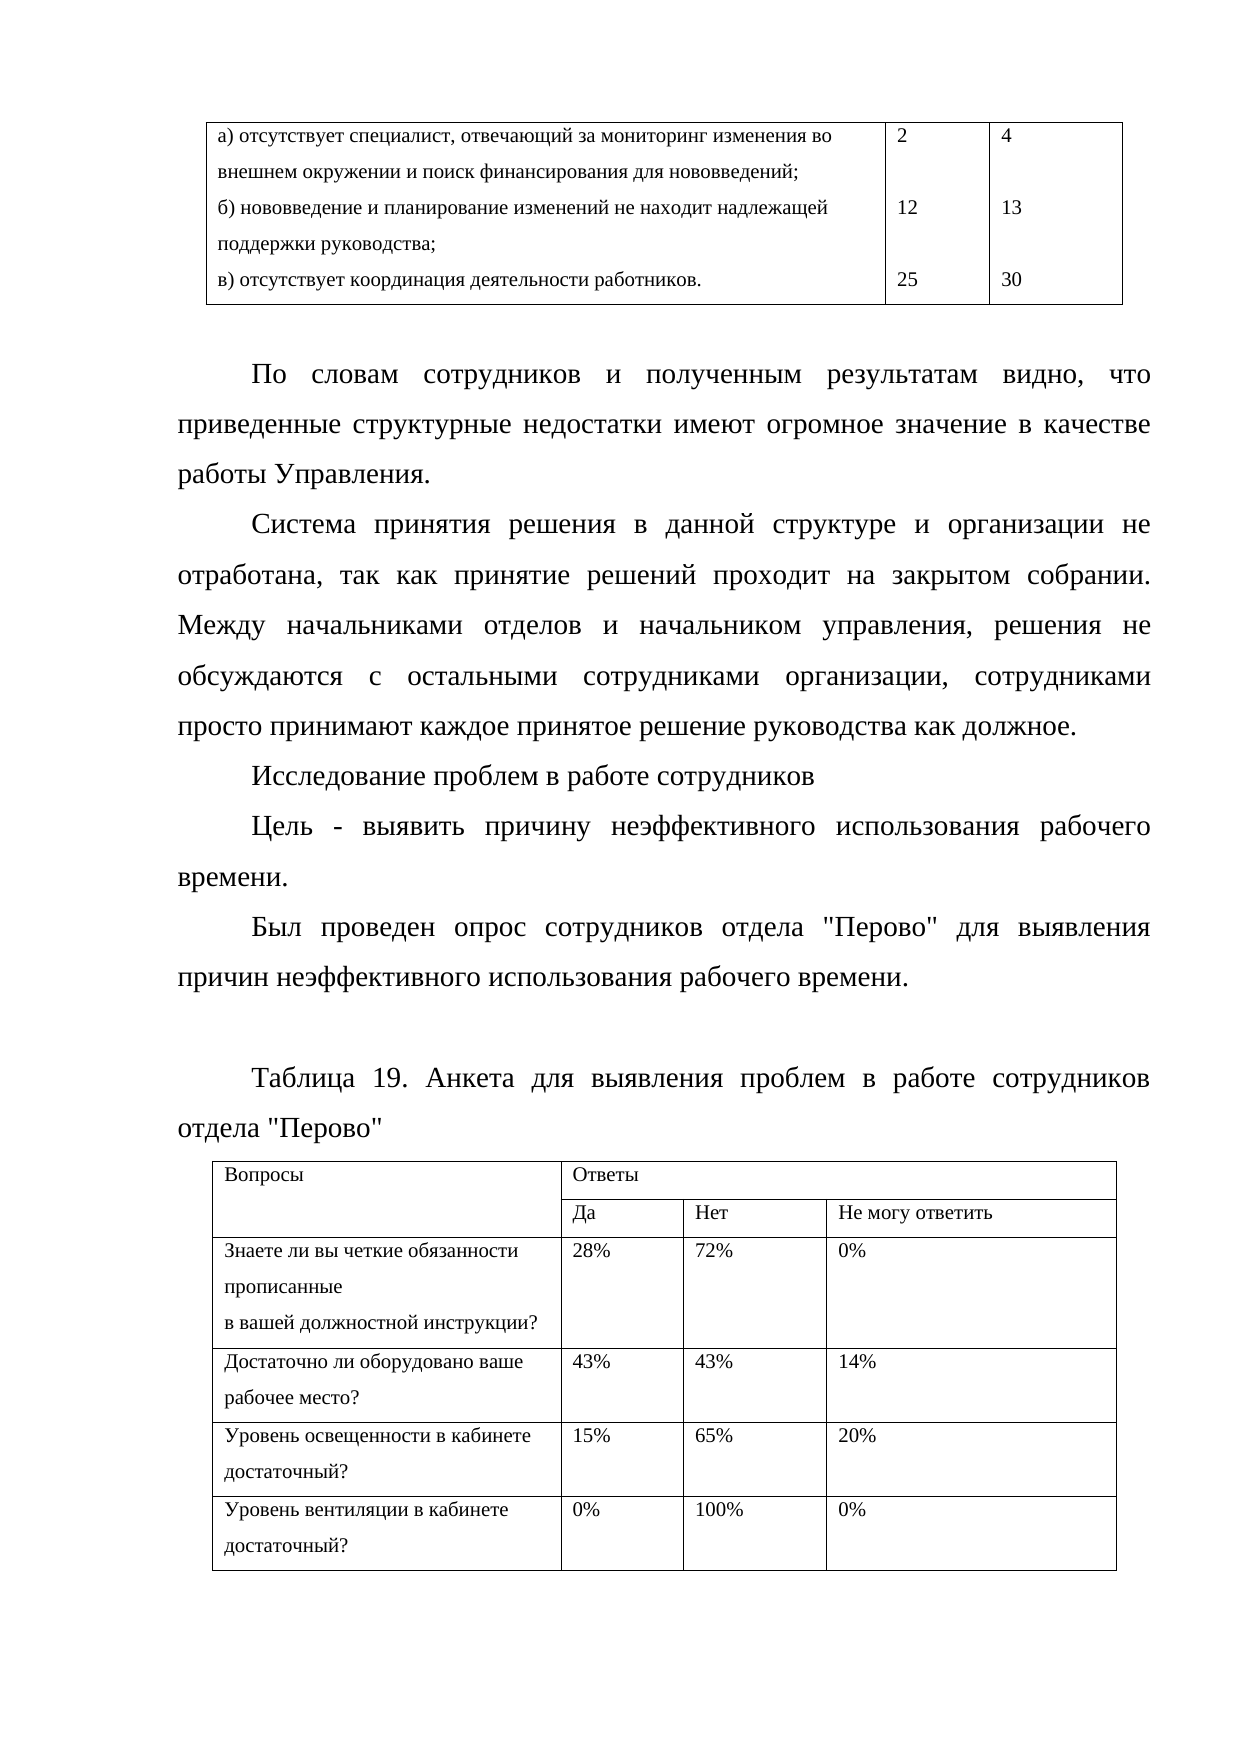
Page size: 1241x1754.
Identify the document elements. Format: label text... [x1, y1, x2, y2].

text Исследование проблем в работе сотрудников [177, 758, 1152, 792]
table_cell 2 12 25 [886, 123, 989, 304]
table_cell Не могу ответить [827, 1200, 1116, 1237]
table_header Вопросы [213, 1162, 561, 1237]
table_cell Да [562, 1200, 683, 1237]
table_cell 28% [562, 1238, 683, 1347]
table_cell 20% [827, 1423, 1116, 1496]
table_cell 43% [562, 1349, 683, 1422]
table_header Ответы [562, 1162, 1116, 1199]
text Цель - выявить причину неэффективного использования рабочего времени. [177, 808, 1152, 892]
table_cell Знаете ли вы четкие обязанности прописанные в вашей должностной инструкции? [213, 1238, 561, 1347]
table_cell 15% [562, 1423, 683, 1496]
table_cell 43% [684, 1349, 826, 1422]
table_cell Нет [684, 1200, 826, 1237]
table_cell 4 13 30 [990, 123, 1122, 304]
table_cell 0% [827, 1497, 1116, 1570]
table_cell Достаточно ли оборудовано ваше рабочее место? [213, 1349, 561, 1422]
text Был проведен опрос сотрудников отдела "Перово" для выявления причин неэффективного использования рабочего времени. [177, 909, 1152, 993]
text Система принятия решения в данной структуре и организации не отработана, так как принятие решений проходит на закрытом собрании. Между начальниками отделов и начальником управления, решения не обсуждаются с остальными сотрудниками организации, сотрудниками просто принимают каждое принятое решение руководства как должное. [177, 507, 1152, 741]
table_cell 0% [827, 1238, 1116, 1347]
table_cell 100% [684, 1497, 826, 1570]
table_cell 72% [684, 1238, 826, 1347]
table_cell 65% [684, 1423, 826, 1496]
table_cell 14% [827, 1349, 1116, 1422]
text По словам сотрудников и полученным результатам видно, что приведенные структурные недостатки имеют огромное значение в качестве работы Управления. [177, 356, 1152, 490]
table_cell а) отсутствует специалист, отвечающий за мониторинг изменения во внешнем окружении и поиск финансирования для нововведений; б) нововведение и планирование изменений не находит надлежащей поддержки руководства; в) отсутствует координация деятельности работников. [207, 123, 885, 304]
table_cell 0% [562, 1497, 683, 1570]
text Таблица 19. Анкета для выявления проблем в работе сотрудников отдела "Перово" [177, 1060, 1152, 1144]
table_cell Уровень вентиляции в кабинете достаточный? [213, 1497, 561, 1570]
table_cell Уровень освещенности в кабинете достаточный? [213, 1423, 561, 1496]
